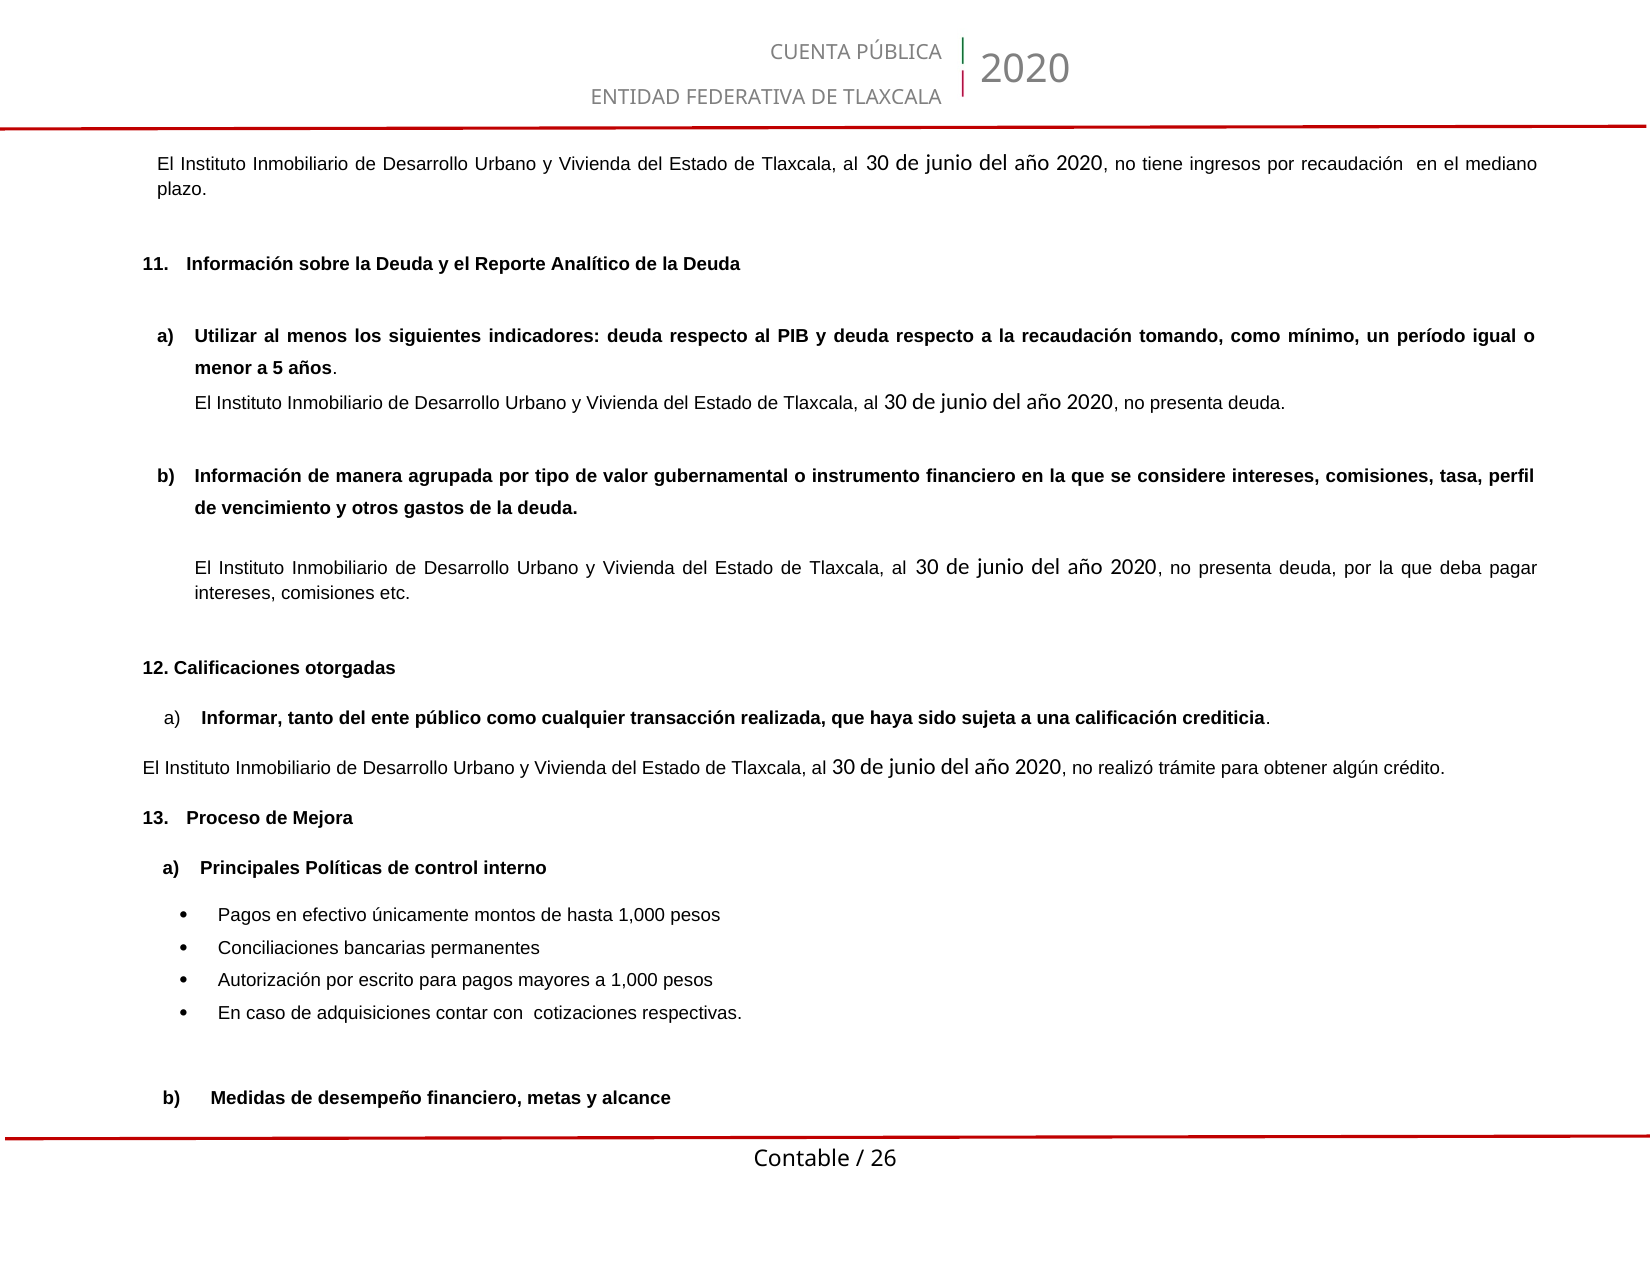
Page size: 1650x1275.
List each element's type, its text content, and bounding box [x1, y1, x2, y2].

picture [956, 28, 974, 100]
list El Instituto Inmobiliario de Desarrollo Urbano y Vivienda del Estado de Tlaxcala, al 30 de junio del año 2020, no presenta deuda. [194, 389, 1537, 414]
list Principales Políticas de control interno [162, 854, 1537, 879]
list En caso de adquisiciones contar con cotizaciones respectivas. [180, 1002, 1537, 1023]
list Pagos en efectivo únicamente montos de hasta 1,000 pesos [180, 904, 1537, 926]
text 11. Información sobre la Deuda y el Reporte Analítico de la Deuda [112, 250, 1537, 275]
list El Instituto Inmobiliario de Desarrollo Urbano y Vivienda del Estado de Tlaxcala, al 30 de junio del año 2020, no presenta deuda, por la que deba pagar intereses, comisiones etc. [194, 554, 1537, 604]
list El Instituto Inmobiliario de Desarrollo Urbano y Vivienda del Estado de Tlaxcala, al 30 de junio del año 2020, no tiene ingresos por recaudación en el mediano plazo. [157, 150, 1537, 200]
list Utilizar al menos los siguientes indicadores: deuda respecto al PIB y deuda respecto a la recaudación tomando, como mínimo, un período igual o menor a 5 años. [157, 325, 1537, 379]
list Autorización por escrito para pagos mayores a 1,000 pesos [180, 969, 1537, 991]
text El Instituto Inmobiliario de Desarrollo Urbano y Vivienda del Estado de Tlaxcala, al 30 de junio del año 2020, no realizó trámite para obtener algún crédito. [112, 754, 1537, 779]
list Medidas de desempeño financiero, metas y alcance [162, 1084, 1537, 1109]
list Información de manera agrupada por tipo de valor gubernamental o instrumento financiero en la que se considere intereses, comisiones, tasa, perfil de vencimiento y otros gastos de la deuda. [157, 464, 1537, 518]
text 12. Calificaciones otorgadas [112, 654, 1537, 679]
list Informar, tanto del ente público como cualquier transacción realizada, que haya sido sujeta a una calificación crediticia. [164, 704, 1537, 729]
list Conciliaciones bancarias permanentes [180, 937, 1537, 958]
text 13. Proceso de Mejora [112, 804, 1537, 829]
